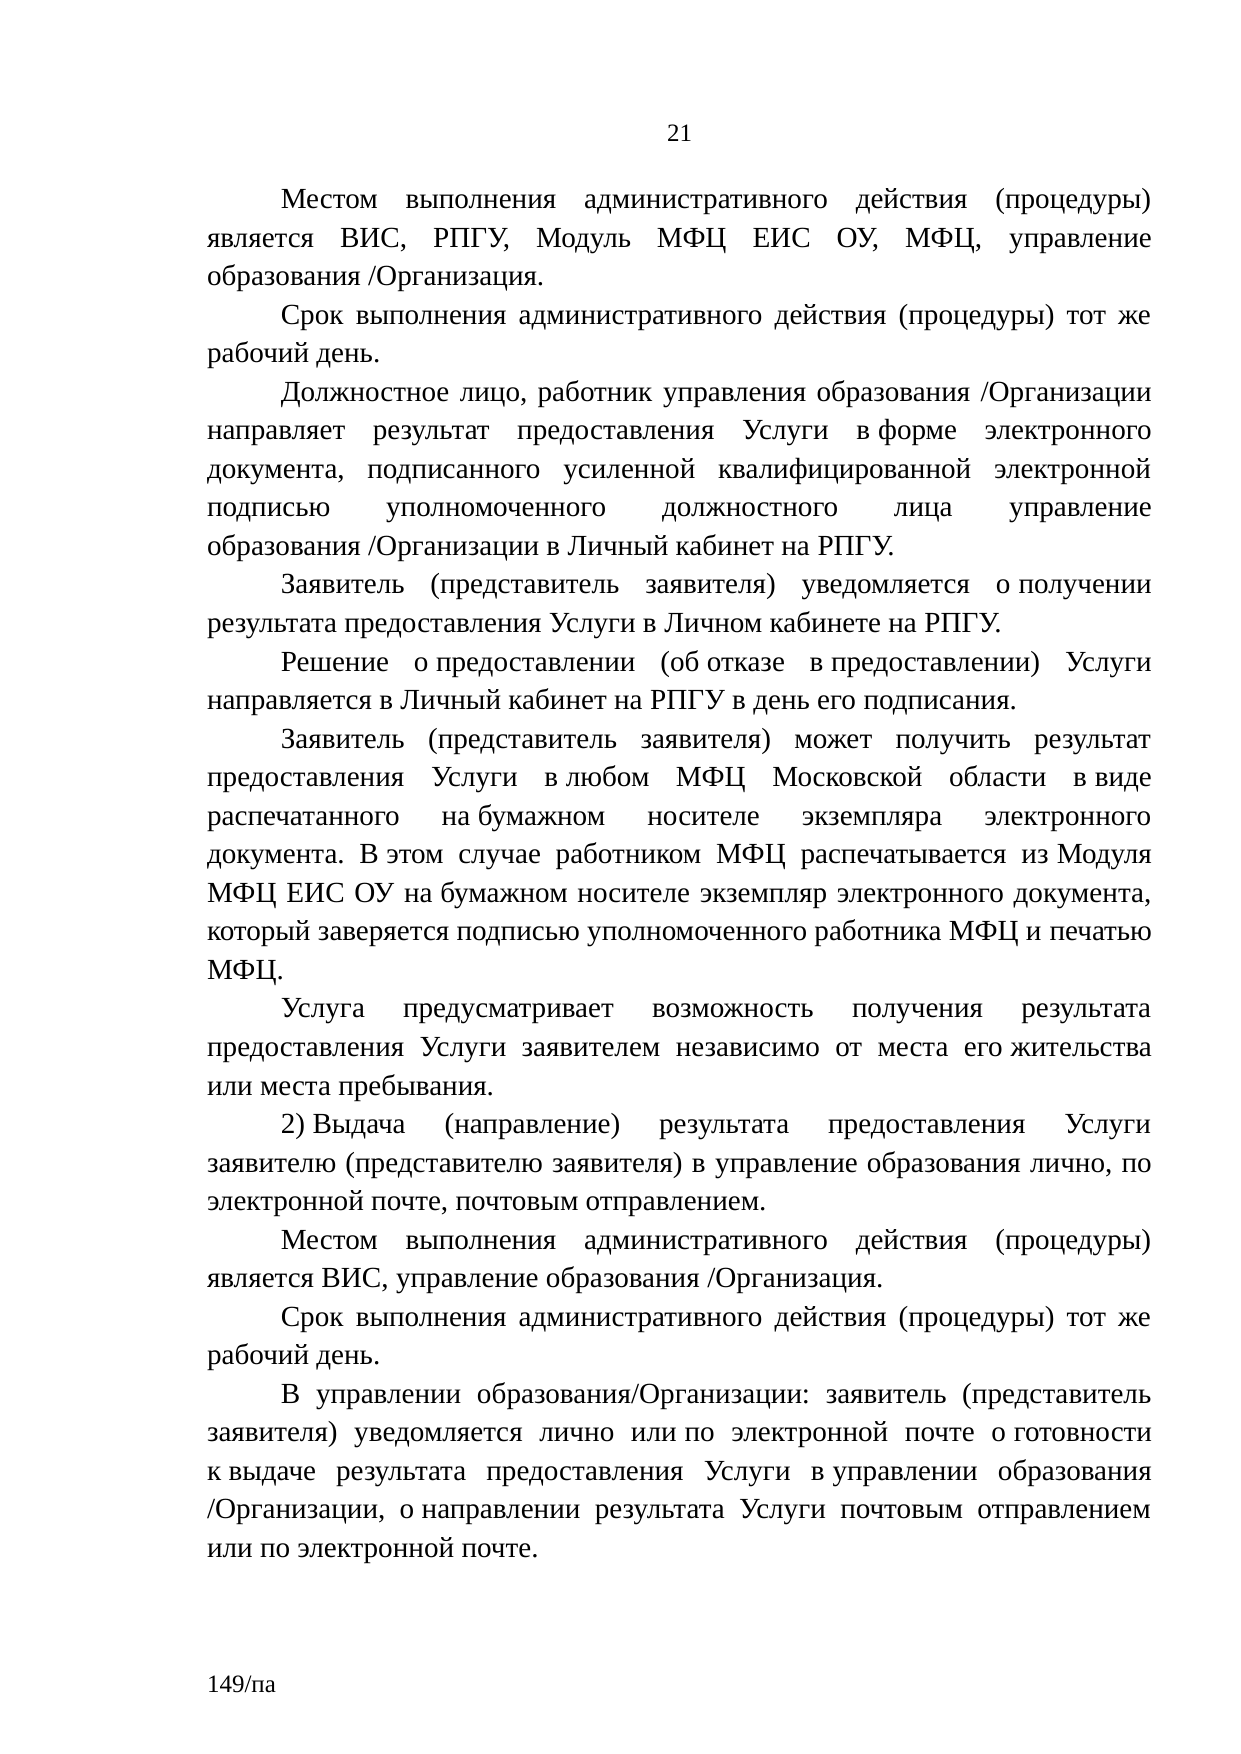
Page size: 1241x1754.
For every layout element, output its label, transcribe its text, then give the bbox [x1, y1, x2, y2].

text Срок выполнения административного действия (процедуры) тот же рабочий день. [207, 1299, 1152, 1371]
text Срок выполнения административного действия (процедуры) тот же рабочий день. [207, 297, 1152, 369]
text 2) Выдача (направление) результата предоставления Услуги заявителю (представителю заявителя) в управление образования лично, по электронной почте, почтовым отправлением. [207, 1106, 1152, 1217]
text Заявитель (представитель заявителя) может получить результат предоставления Услуги в любом МФЦ Московской области в виде распечатанного на бумажном носителе экземпляра электронного документа. В этом случае работником МФЦ распечатывается из Модуля МФЦ ЕИС ОУ на бумажном носителе экземпляр электронного документа, который заверяется подписью уполномоченного работника МФЦ и печатью МФЦ. [207, 721, 1152, 986]
text Заявитель (представитель заявителя) уведомляется о получении результата предоставления Услуги в Личном кабинете на РПГУ. [207, 567, 1152, 639]
text Услуга предусматривает возможность получения результата предоставления Услуги заявителем независимо от места его жительства или места пребывания. [207, 991, 1152, 1101]
text Должностное лицо, работник управления образования /Организации направляет результат предоставления Услуги в форме электронного документа, подписанного усиленной квалифицированной электронной подписью уполномоченного должностного лица управление образования /Организации в Личный кабинет на РПГУ. [207, 374, 1152, 562]
text Местом выполнения административного действия (процедуры) является ВИС, управление образования /Организация. [207, 1222, 1152, 1294]
text Местом выполнения административного действия (процедуры) является ВИС, РПГУ, Модуль МФЦ ЕИС ОУ, МФЦ, управление образования /Организация. [207, 181, 1152, 292]
text В управлении образования/Организации: заявитель (представитель заявителя) уведомляется лично или по электронной почте о готовности к выдаче результата предоставления Услуги в управлении образования /Организации, о направлении результата Услуги почтовым отправлением или по электронной почте. [207, 1376, 1152, 1564]
text Решение о предоставлении (об отказе в предоставлении) Услуги направляется в Личный кабинет на РПГУ в день его подписания. [207, 644, 1152, 716]
